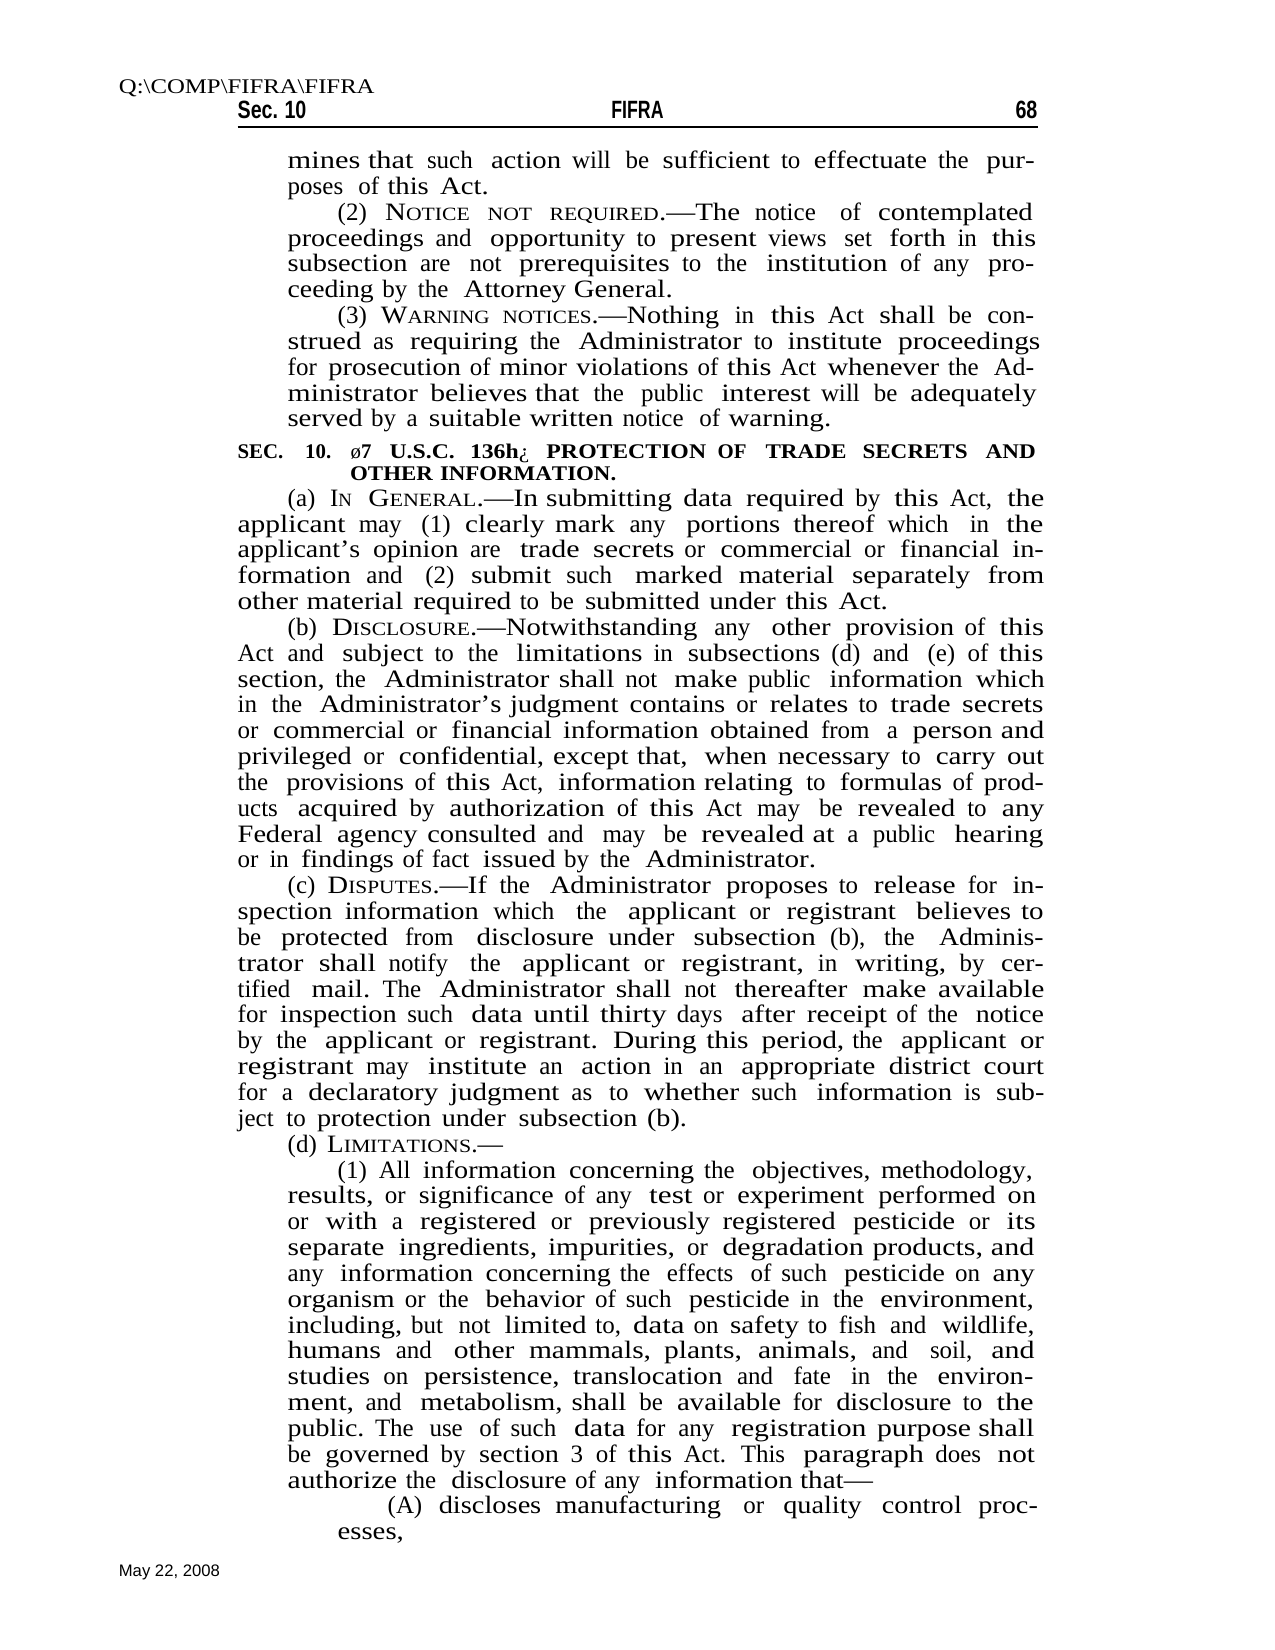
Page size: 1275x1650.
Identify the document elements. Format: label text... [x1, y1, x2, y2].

text public. The use of such data for any registration purpose shall [287, 1416, 1098, 1442]
text be governed by section 3 of this Act. This paragraph does not [287, 1442, 1098, 1467]
text results, or significance of any test or experiment performed on [287, 1183, 1098, 1209]
text organism or the behavior of such pesticide in the environment, [287, 1287, 1098, 1312]
text subsection are not prerequisites to the institution of any pro- [287, 251, 1098, 277]
text studies on persistence, translocation and fate in the environ- [287, 1364, 1098, 1390]
text ment, and metabolism, shall be available for disclosure to the [287, 1390, 1098, 1416]
text SEC. 10. ø7 U.S.C. 136h¿ PROTECTION OF TRADE SECRETS AND OTHER INFORMATION. [237, 441, 1043, 485]
text (1) All information concerning the objectives, methodology, [337, 1157, 1098, 1183]
text authorize the disclosure of any information that— [287, 1467, 1098, 1493]
text separate ingredients, impurities, or degradation products, and [287, 1235, 1098, 1261]
text any information concerning the effects of such pesticide on any [287, 1261, 1098, 1287]
text (3) WARNING NOTICES.—Nothing in this Act shall be con- [337, 303, 1098, 329]
text ceeding by the Attorney General. [287, 277, 1098, 303]
text strued as requiring the Administrator to institute proceedings [287, 329, 1098, 354]
text (b) DISCLOSURE.—Notwithstanding any other provision of this Act and subject to the limitations in subsections (d) and (e) of this section, the Administrator shall not make public information which in the Administrator’s judgment contains or relates to trade secrets or commercial or financial information obtained from a person and privileged or confidential, except that, when necessary to carry out the provisions of this Act, information relating to formulas of prod- ucts acquired by authorization of this Act may be revealed to any Federal agency consulted and may be revealed at a public hearing or in findings of fact issued by the Administrator. [237, 615, 1044, 873]
text ministrator believes that the public interest will be adequately [287, 380, 1098, 406]
text poses of this Act. [287, 173, 1098, 199]
text including, but not limited to, data on safety to fish and wildlife, [287, 1312, 1098, 1338]
text (c) DISPUTES.—If the Administrator proposes to release for in- spection information which the applicant or registrant believes to be protected from disclosure under subsection (b), the Adminis- trator shall notify the applicant or registrant, in writing, by cer- tified mail. The Administrator shall not thereafter make available for inspection such data until thirty days after receipt of the notice by the applicant or registrant. During this period, the applicant or registrant may institute an action in an appropriate district court for a declaratory judgment as to whether such information is sub- ject to protection under subsection (b). [237, 873, 1044, 1131]
text (a) IN GENERAL.—In submitting data required by this Act, the applicant may (1) clearly mark any portions thereof which in the applicant’s opinion are trade secrets or commercial or financial in- formation and (2) submit such marked material separately from other material required to be submitted under this Act. [237, 486, 1044, 615]
text humans and other mammals, plants, animals, and soil, and [287, 1338, 1098, 1364]
text (2) NOTICE NOT REQUIRED.—The notice of contemplated [337, 199, 1098, 225]
text served by a suitable written notice of warning. [287, 406, 1098, 432]
text esses, [337, 1519, 1098, 1545]
text or with a registered or previously registered pesticide or its [287, 1209, 1098, 1235]
text proceedings and opportunity to present views set forth in this [287, 225, 1098, 251]
text for prosecution of minor violations of this Act whenever the Ad- [287, 354, 1098, 380]
text (A) discloses manufacturing or quality control proc- [387, 1493, 1098, 1519]
text (d) LIMITATIONS.— [287, 1131, 1098, 1157]
